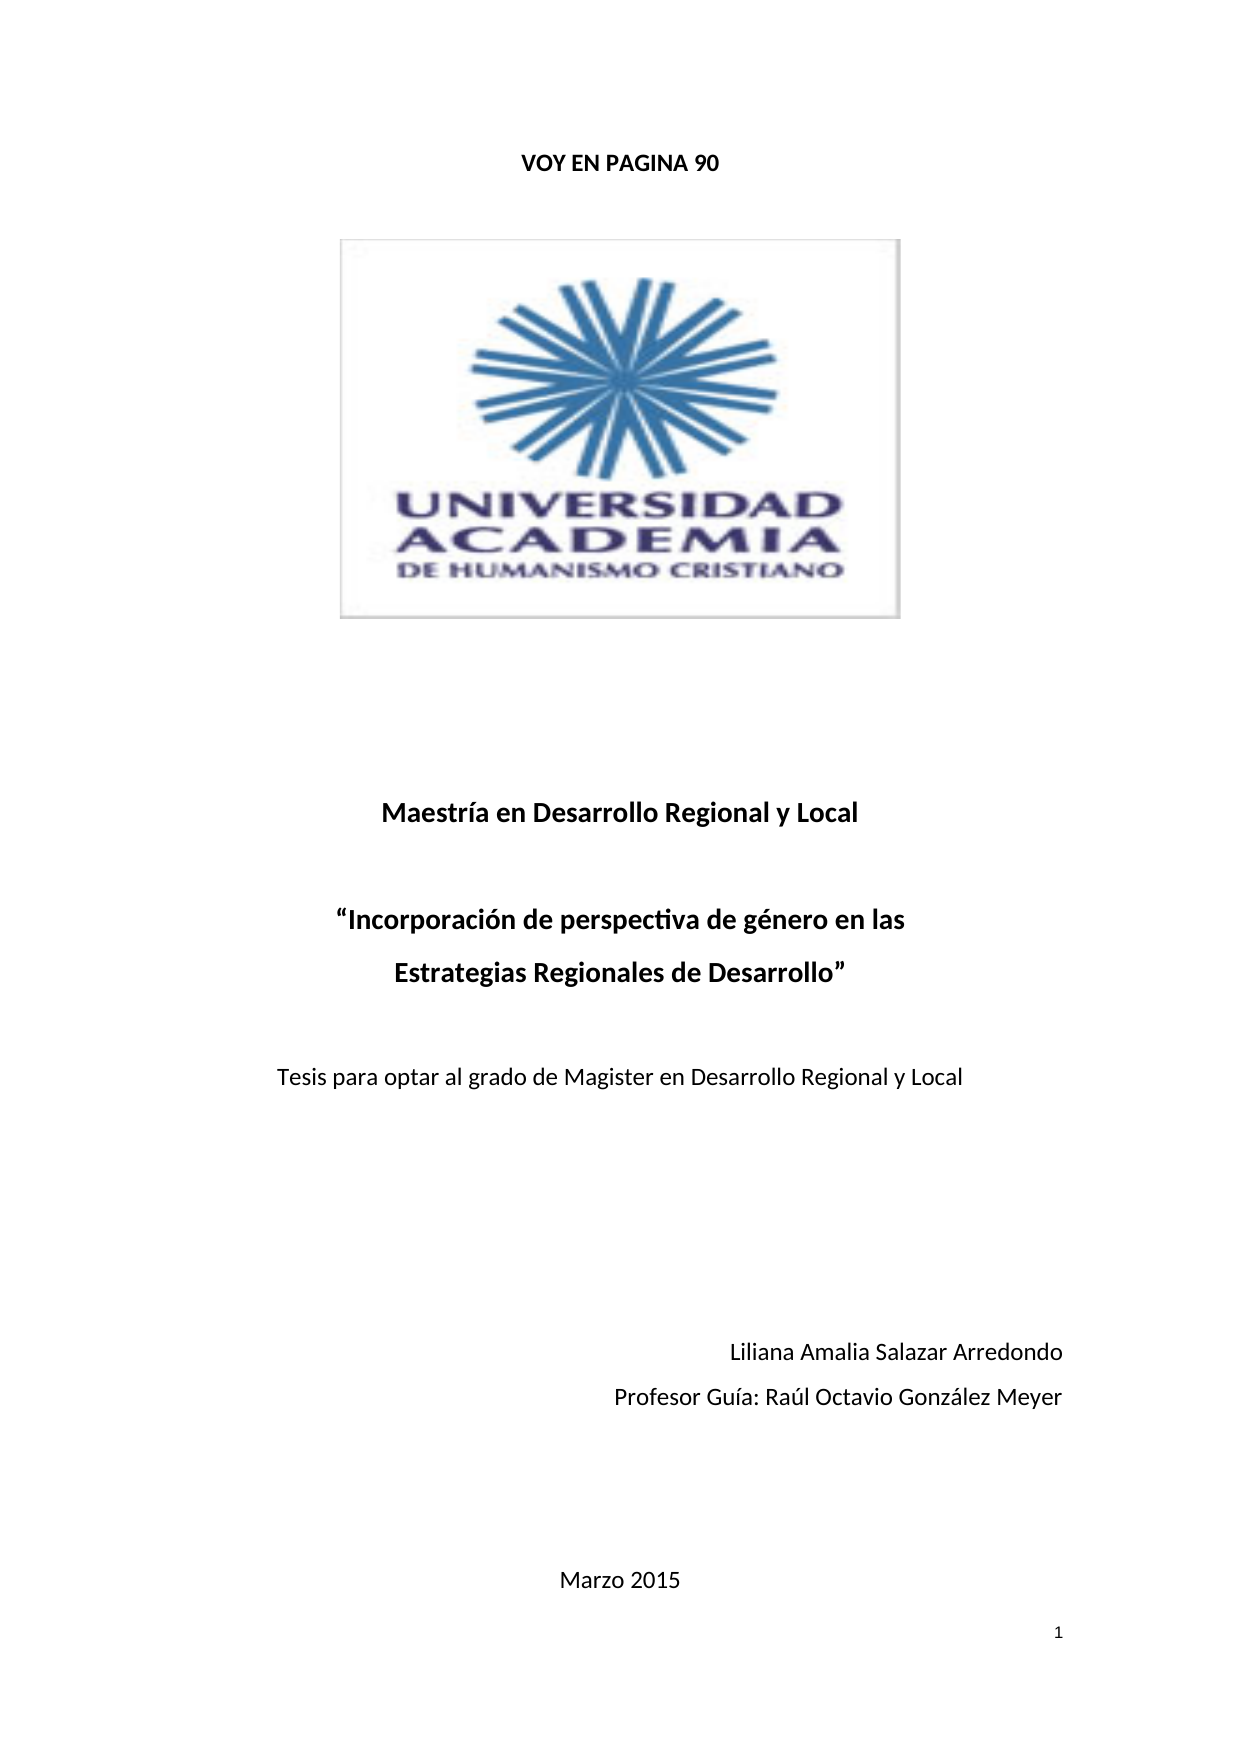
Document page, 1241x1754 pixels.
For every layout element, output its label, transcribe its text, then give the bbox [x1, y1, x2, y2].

text Profesor Guía: Raúl Octavio González Meyer [177, 1382, 1063, 1412]
text VOY EN PAGINA 90 [177, 148, 1063, 178]
text Maestría en Desarrollo Regional y Local [177, 794, 1063, 830]
picture [339, 239, 901, 619]
text “Incorporación de perspectiva de género en las [177, 901, 1063, 937]
text Estrategias Regionales de Desarrollo” [177, 954, 1063, 990]
text Tesis para optar al grado de Magister en Desarrollo Regional y Local [177, 1061, 1063, 1092]
text Marzo 2015 [177, 1564, 1063, 1595]
text Liliana Amalia Salazar Arredondo [177, 1336, 1063, 1366]
